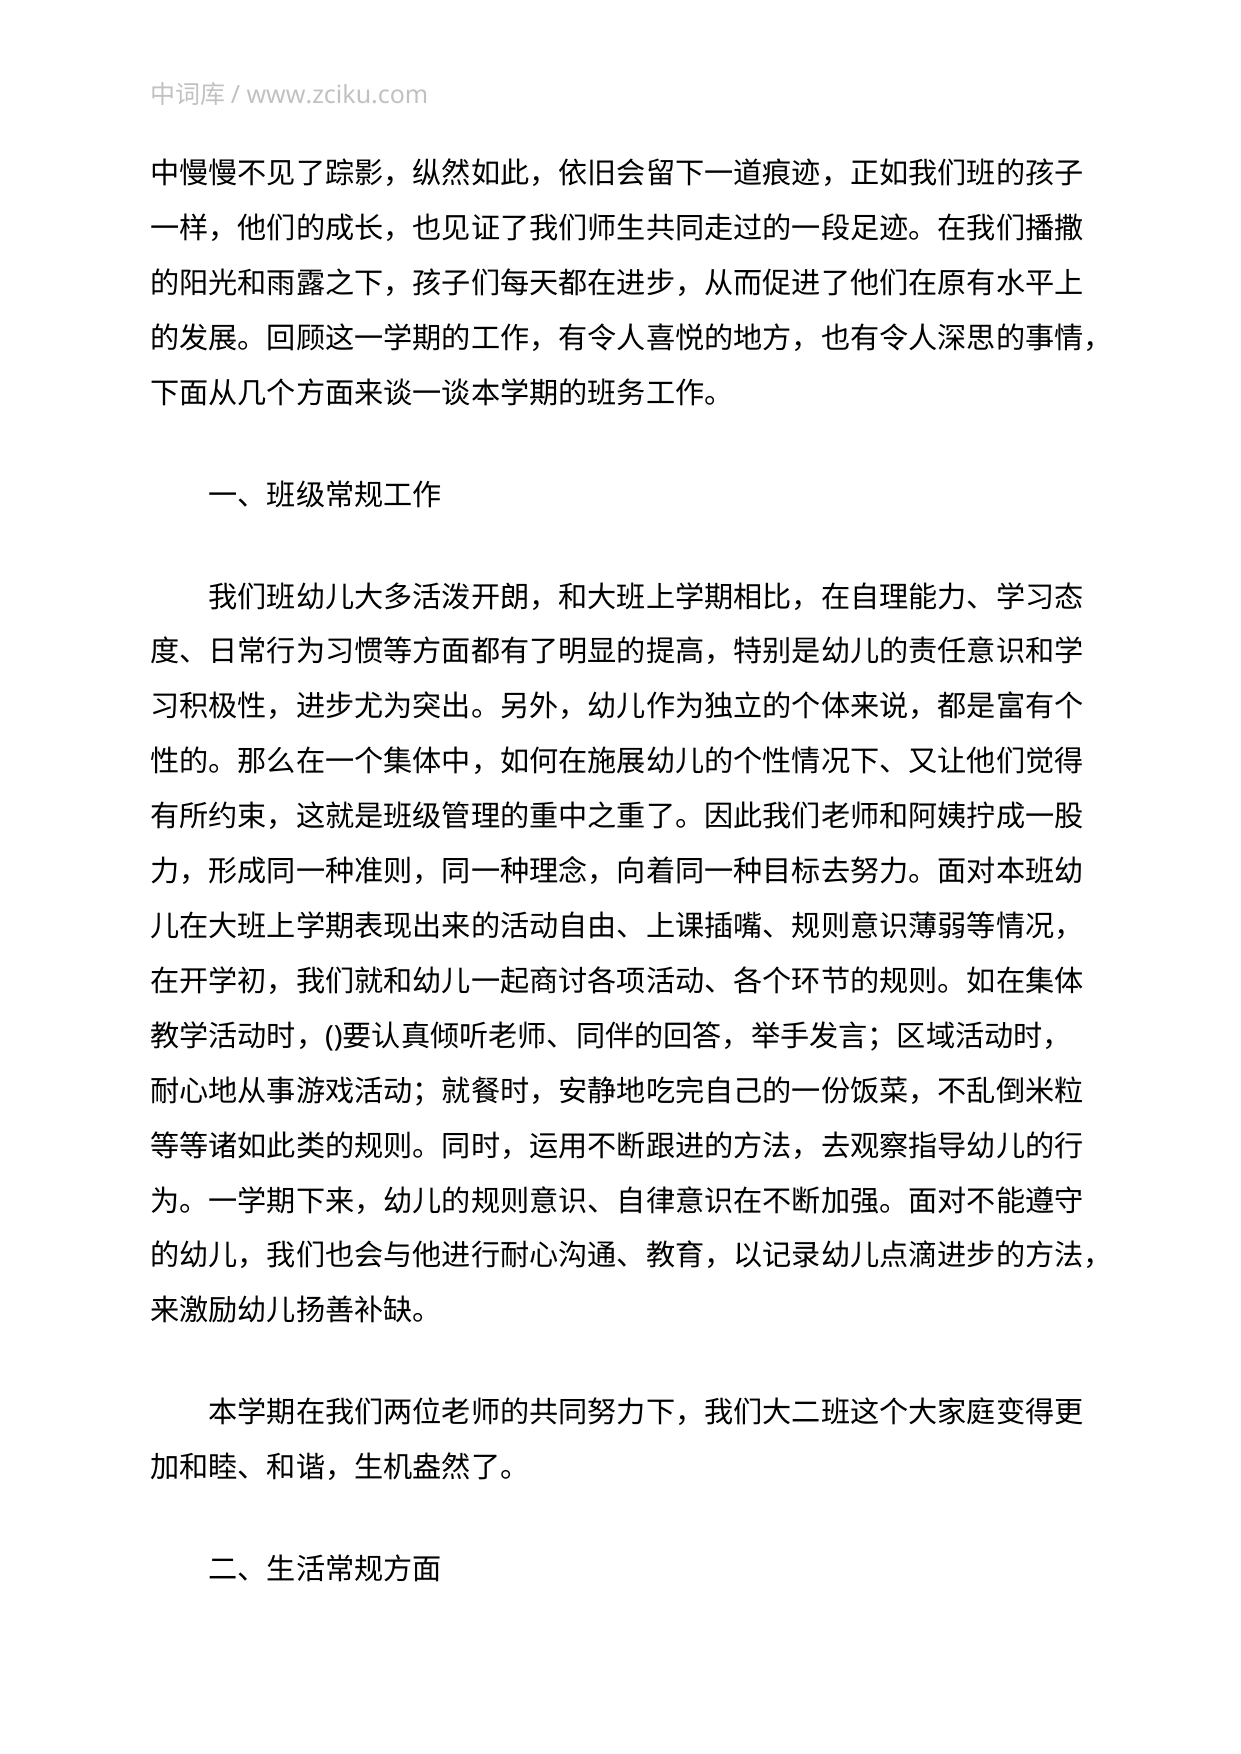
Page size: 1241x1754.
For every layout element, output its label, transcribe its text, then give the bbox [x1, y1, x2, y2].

text 二、生活常规方面 [150, 1545, 1090, 1588]
text 本学期在我们两位老师的共同努力下，我们大二班这个大家庭变得更加和睦、和谐，生机盎然了。 [150, 1389, 1090, 1486]
text 我们班幼儿大多活泼开朗，和大班上学期相比，在自理能力、学习态度、日常行为习惯等方面都有了明显的提高，特别是幼儿的责任意识和学习积极性，进步尤为突出。另外，幼儿作为独立的个体来说，都是富有个性的。那么在一个集体中，如何在施展幼儿的个性情况下、又让他们觉得有所约束，这就是班级管理的重中之重了。因此我们老师和阿姨拧成一股力，形成同一种准则，同一种理念，向着同一种目标去努力。面对本班幼儿在大班上学期表现出来的活动自由、上课插嘴、规则意识薄弱等情况，在开学初，我们就和幼儿一起商讨各项活动、各个环节的规则。如在集体教学活动时，()要认真倾听老师、同伴的回答，举手发言；区域活动时，耐心地从事游戏活动；就餐时，安静地吃完自己的一份饭菜，不乱倒米粒等等诸如此类的规则。同时，运用不断跟进的方法，去观察指导幼儿的行为。一学期下来，幼儿的规则意识、自律意识在不断加强。面对不能遵守的幼儿，我们也会与他进行耐心沟通、教育，以记录幼儿点滴进步的方法，来激励幼儿扬善补缺。 [150, 573, 1090, 1329]
text 一、班级常规工作 [150, 471, 1090, 514]
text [150, 150, 1090, 412]
